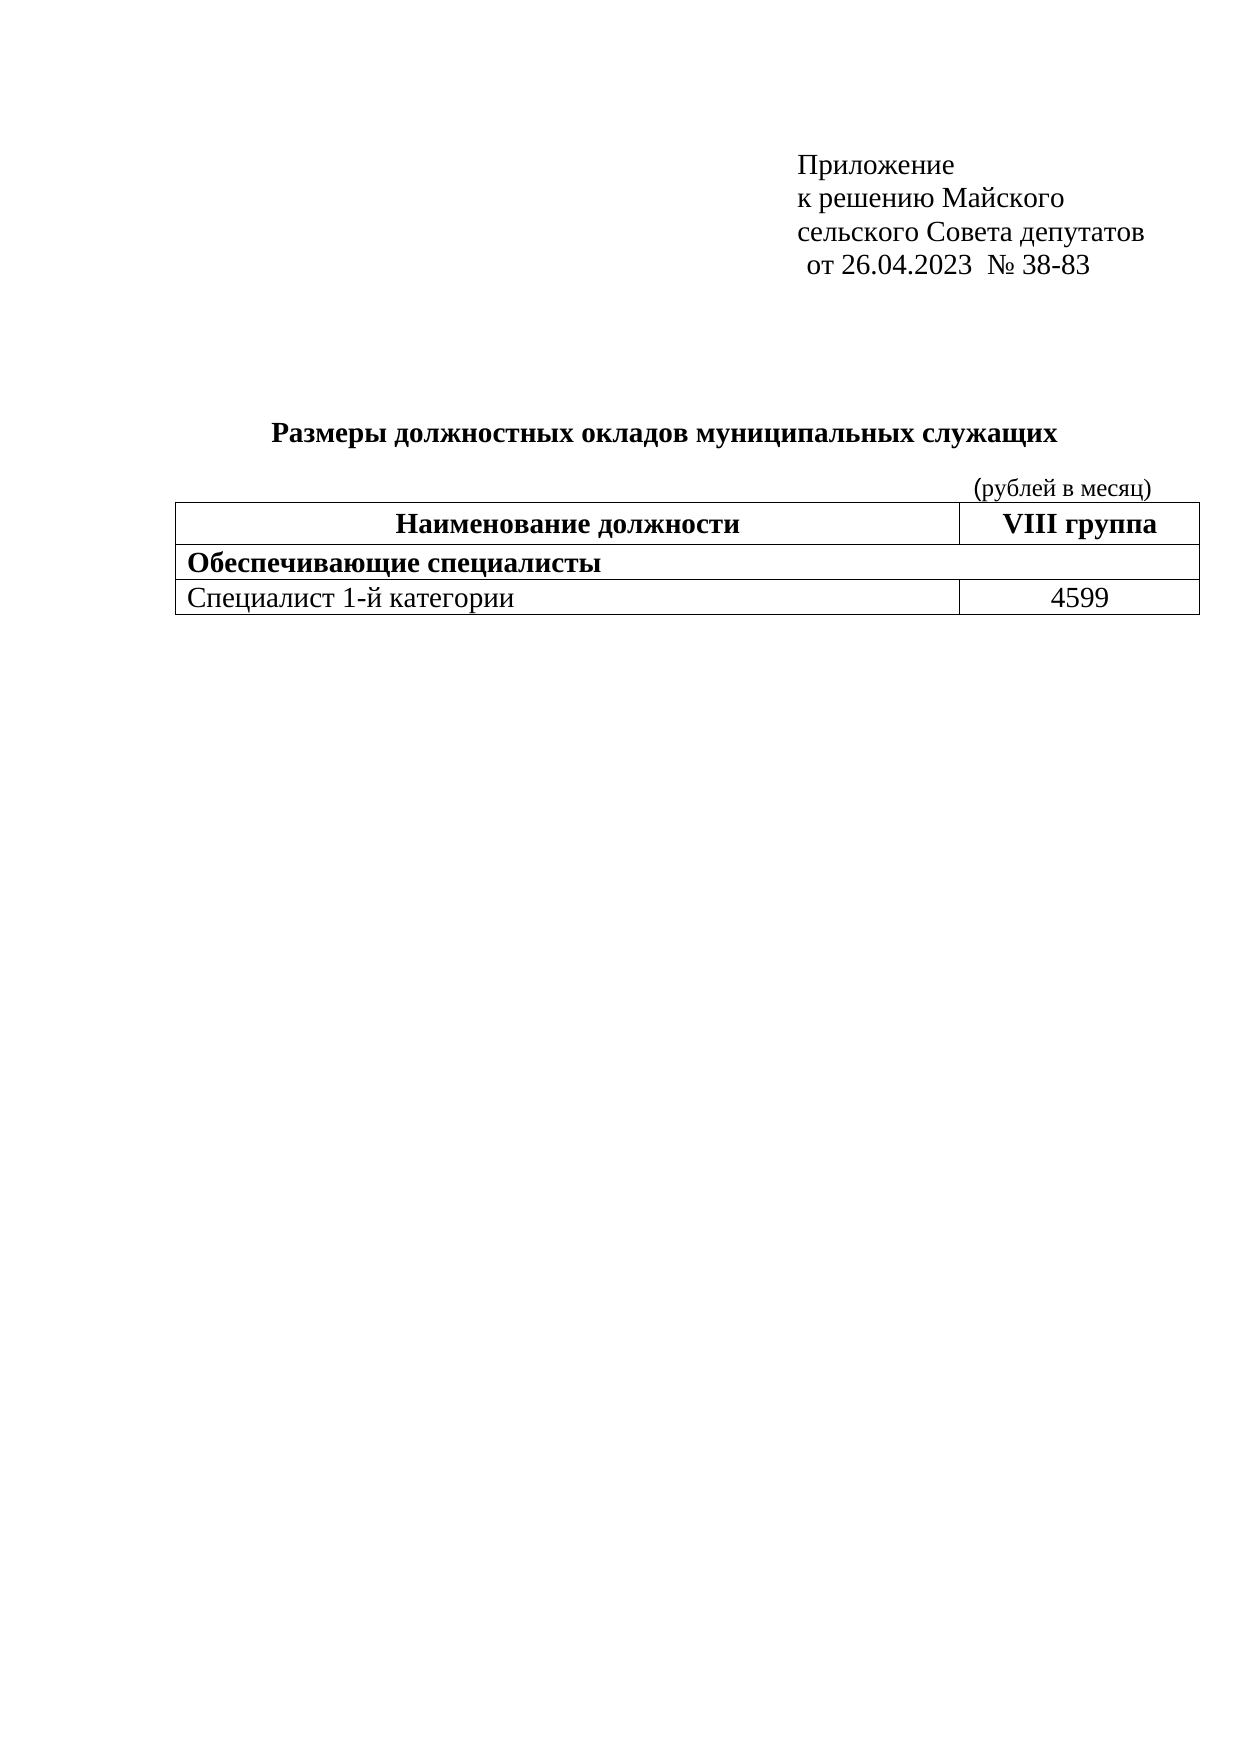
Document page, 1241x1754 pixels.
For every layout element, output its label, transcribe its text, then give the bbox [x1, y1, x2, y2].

text Приложение [177, 147, 1152, 180]
text Размеры должностных окладов муниципальных служащих [177, 415, 1152, 449]
table_cell 4599 [960, 580, 1199, 614]
text (рублей в месяц) [177, 473, 1152, 502]
table_header VIII группа [960, 503, 1199, 543]
table_cell Обеспечивающие специалисты [176, 545, 1199, 579]
text сельского Совета депутатов [177, 214, 1152, 247]
table_header Наименование должности [176, 503, 959, 543]
table_cell Специалист 1-й категории [176, 580, 959, 614]
text к решению Майского [177, 180, 1152, 214]
text от 26.04.2023 № 38-83 [177, 247, 1152, 281]
